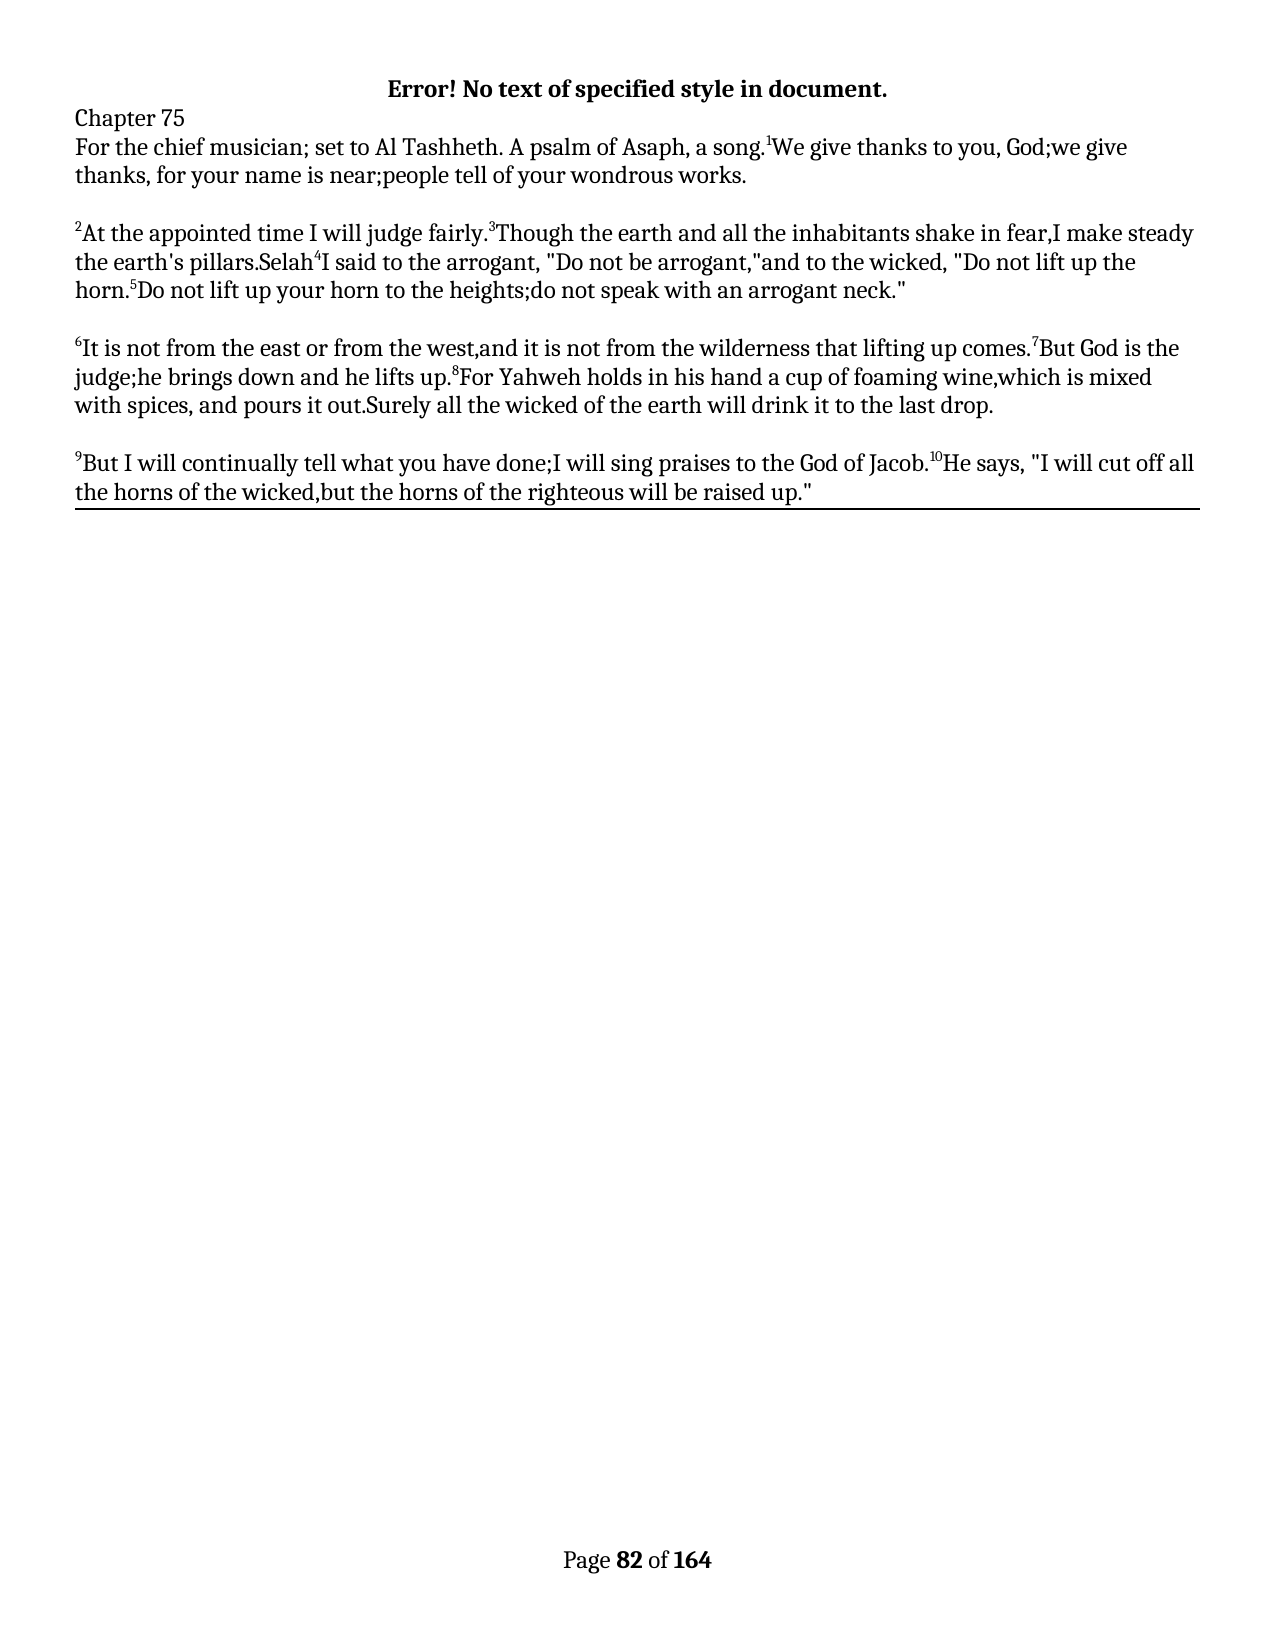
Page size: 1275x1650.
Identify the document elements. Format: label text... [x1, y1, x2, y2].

text Chapter 75 For the chief musician; set to Al Tashheth. A psalm of Asaph, a song.1We give thanks to you, God;we give thanks, for your name is near;people tell of your wondrous works. 2At the appointed time I will judge fairly.3Though the earth and all the inhabitants shake in fear,I make steady the earth's pillars.Selah4I said to the arrogant, "Do not be arrogant,"and to the wicked, "Do not lift up the horn.5Do not lift up your horn to the heights;do not speak with an arrogant neck." 6It is not from the east or from the west,and it is not from the wilderness that lifting up comes.7But God is the judge;he brings down and he lifts up.8For Yahweh holds in his hand a cup of foaming wine,which is mixed with spices, and pours it out.Surely all the wicked of the earth will drink it to the last drop. 9But I will continually tell what you have done;I will sing praises to the God of Jacob.10He says, "I will cut off all the horns of the wicked,but the horns of the righteous will be raised up." [75, 104, 1200, 508]
